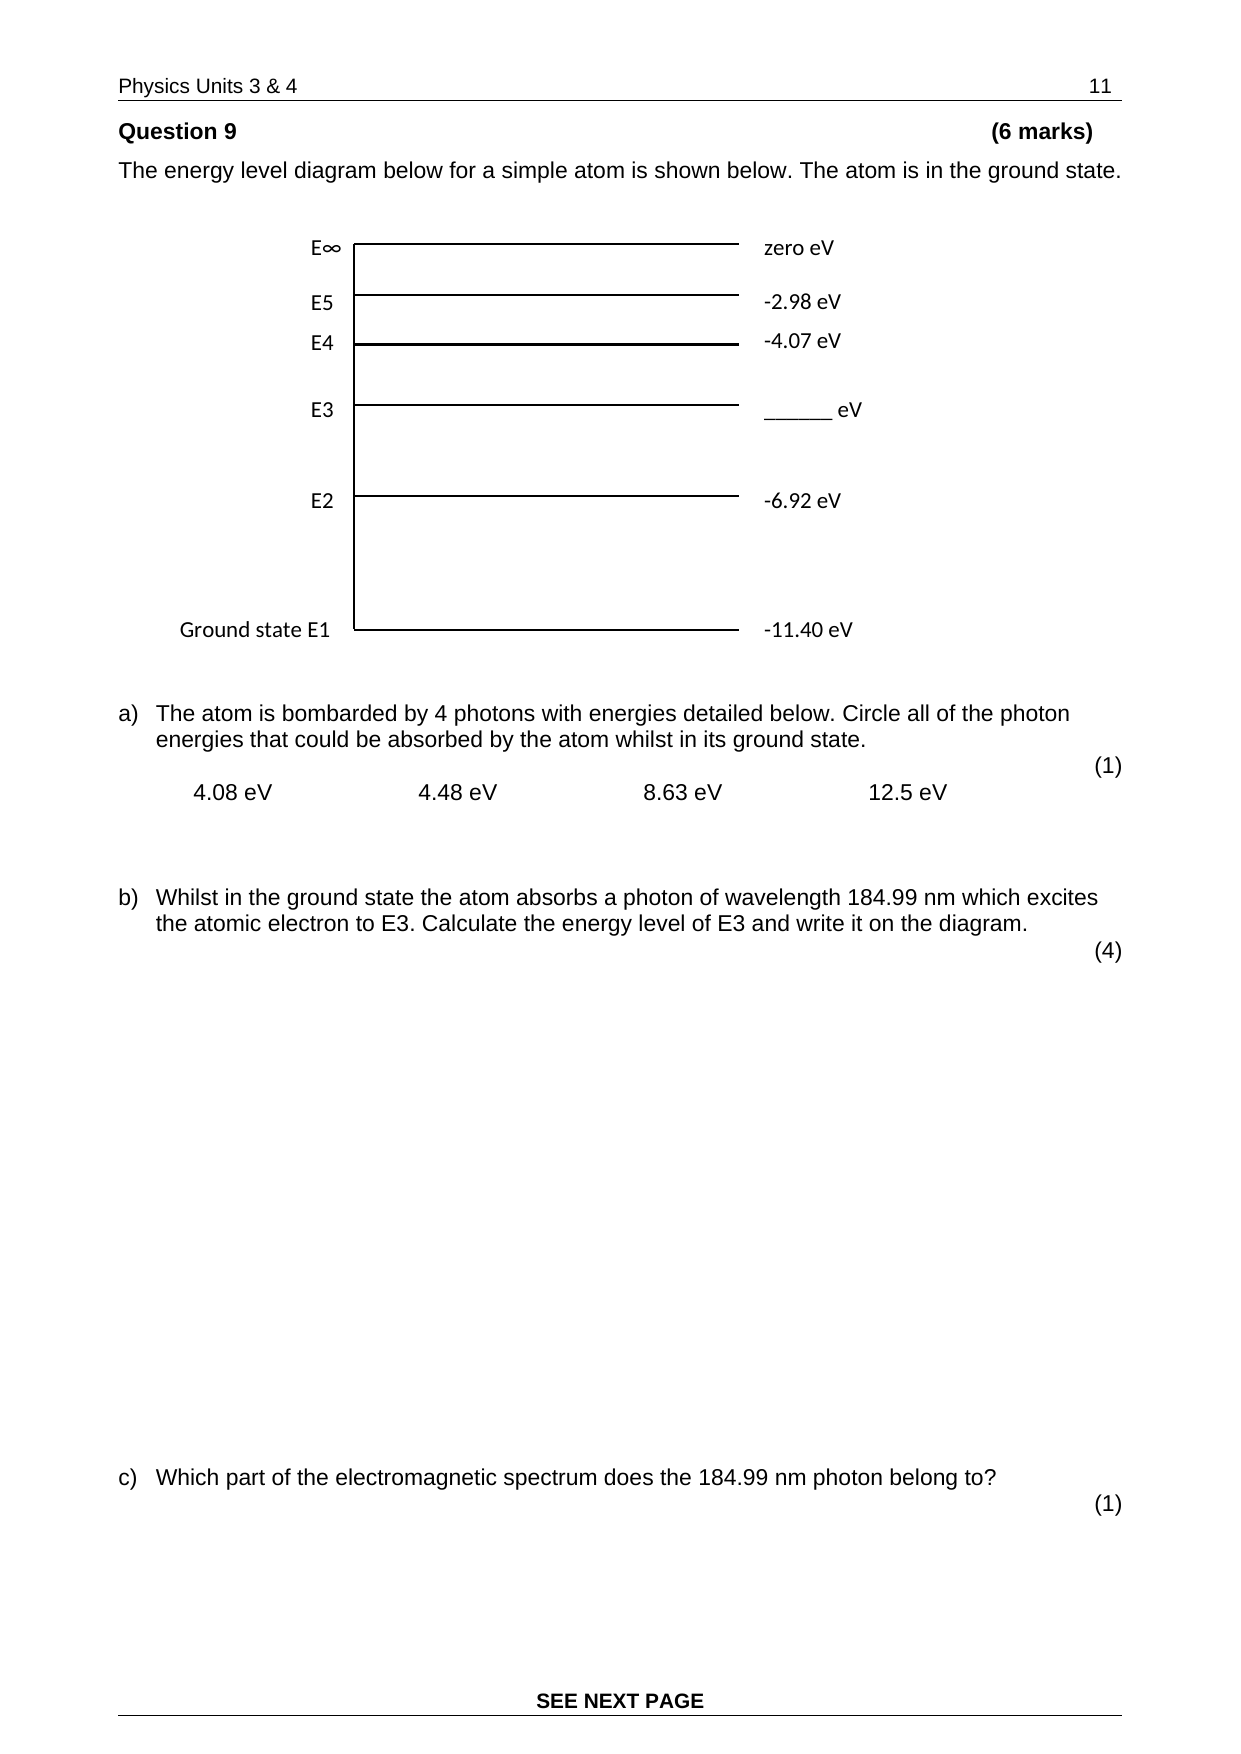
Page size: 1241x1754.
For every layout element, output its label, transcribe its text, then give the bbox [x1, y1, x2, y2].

text Question 9 (6 marks) [118, 118, 1122, 144]
list The atom is bombarded by 4 photons with energies detailed below. Circle all of the photon energies that could be absorbed by the atom whilst in its ground state. [118, 699, 1122, 752]
list Which part of the electromagnetic spectrum does the 184.99 nm photon belong to? [118, 1464, 1122, 1490]
text (1) [118, 1490, 1122, 1516]
text The energy level diagram below for a simple atom is shown below. The atom is in the ground state. [118, 157, 1122, 183]
list Whilst in the ground state the atom absorbs a photon of wavelength 184.99 nm which excites the atomic electron to E3. Calculate the energy level of E3 and write it on the diagram. [118, 884, 1122, 937]
text 4.08 eV 4.48 eV 8.63 eV 12.5 eV [118, 778, 1122, 805]
text (4) [118, 937, 1122, 963]
text (1) [118, 752, 1122, 778]
